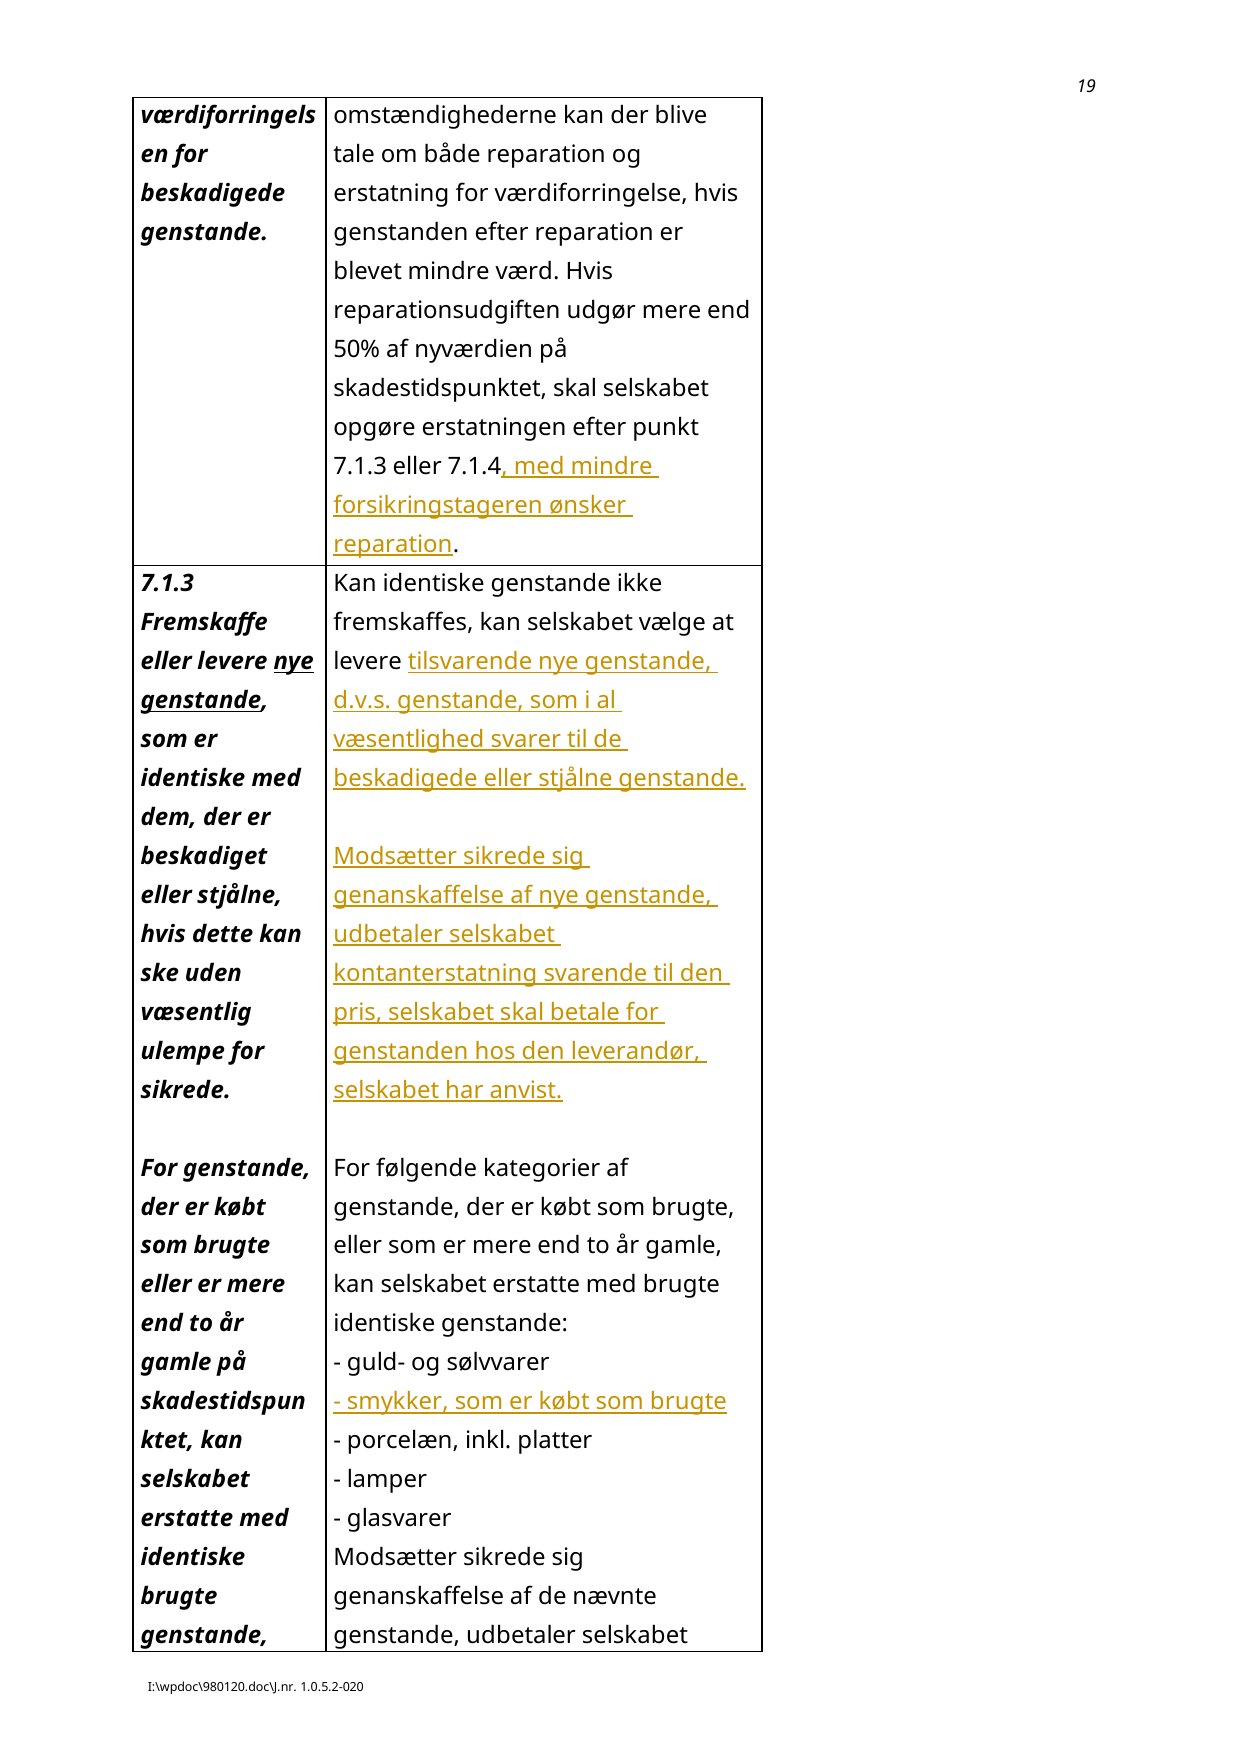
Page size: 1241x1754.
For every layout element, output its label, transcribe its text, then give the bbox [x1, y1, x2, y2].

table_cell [134, 566, 325, 1651]
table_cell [327, 566, 761, 1651]
table_cell 7.1.2 Godtgøre værdiforringelsen for beskadigede genstande. [134, 98, 325, 564]
